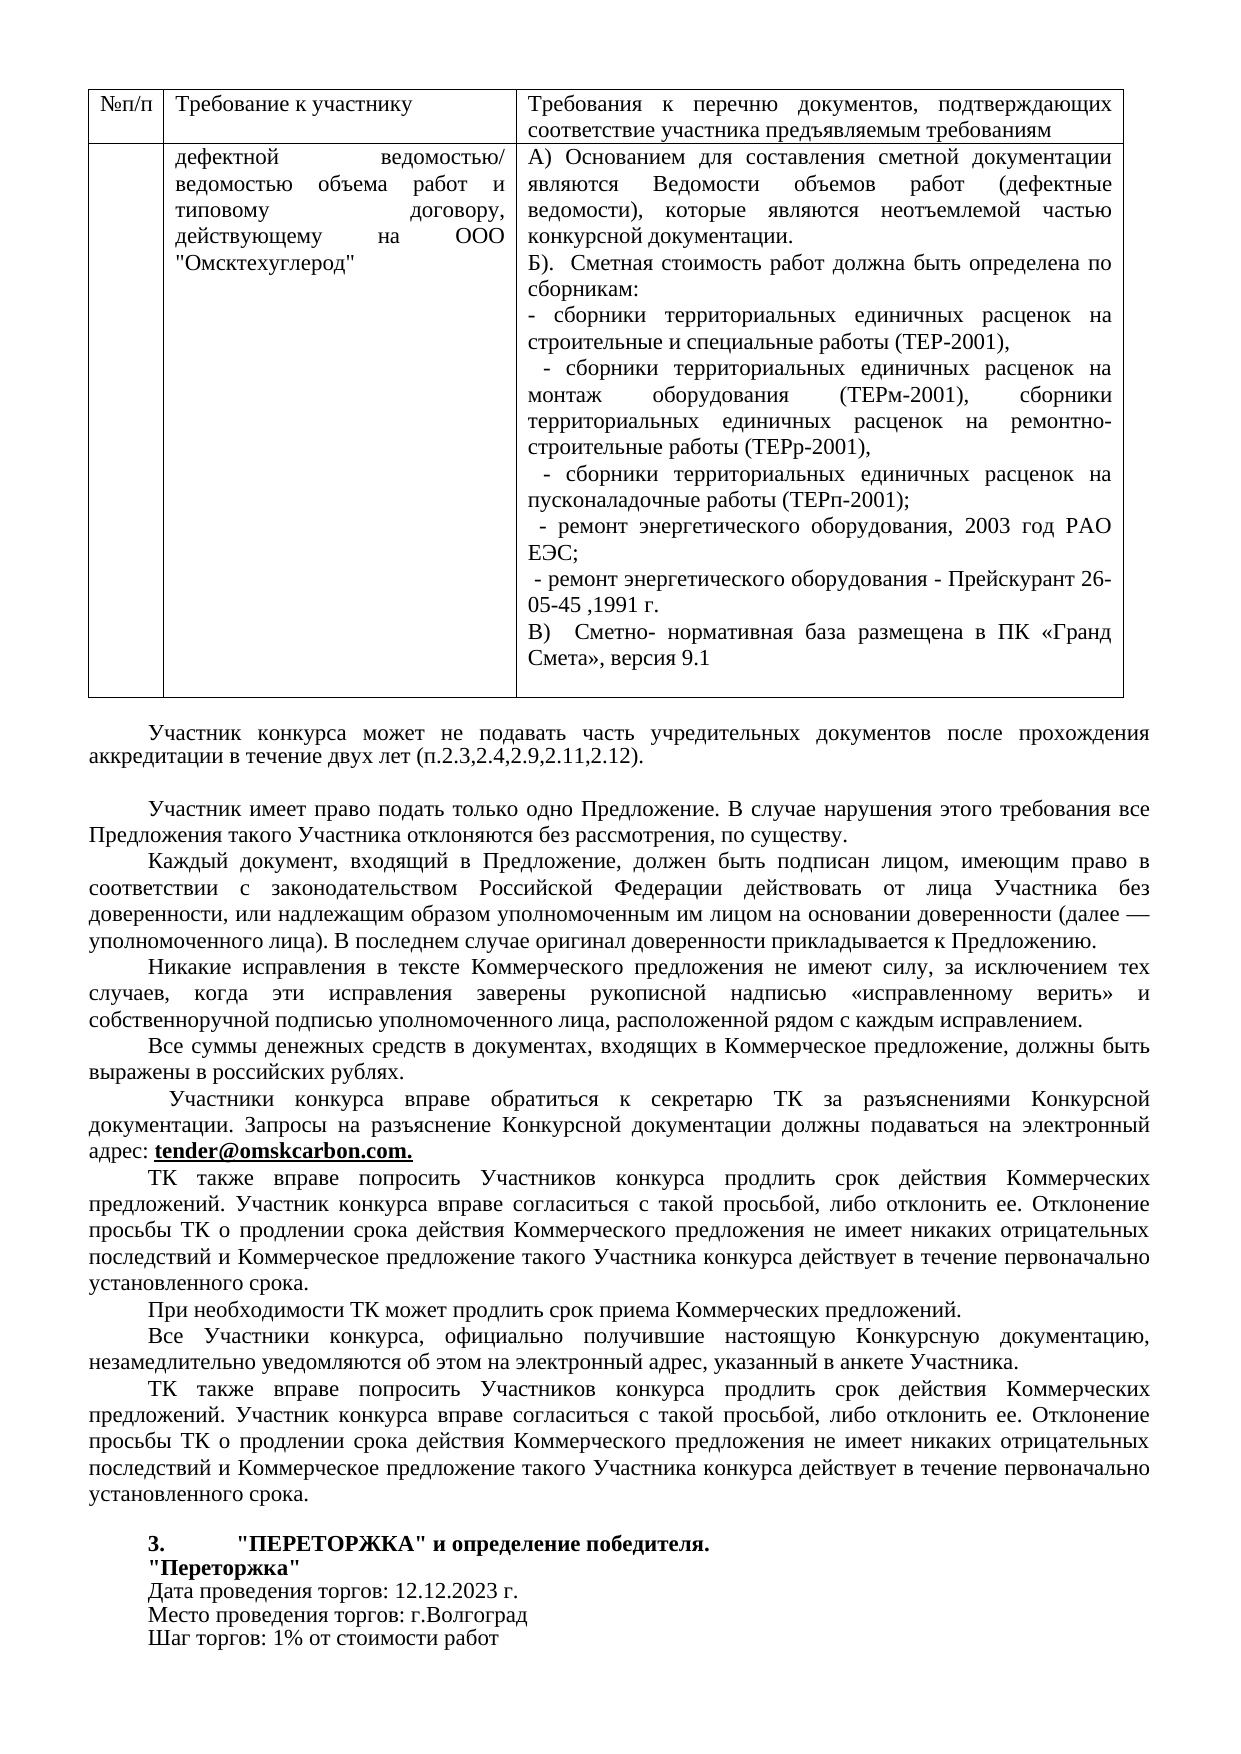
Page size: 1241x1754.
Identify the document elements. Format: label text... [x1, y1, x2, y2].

text Никакие исправления в тексте Коммерческого предложения не имеют силу, за исключением тех случаев, когда эти исправления заверены рукописной надписью «исправленному верить» и собственноручной подписью уполномоченного лица, расположенной рядом с каждым исправлением. [89, 953, 1152, 1032]
text Шаг торгов: 1% от стоимости работ [89, 1627, 1152, 1651]
text Участник конкурса может не подавать часть учредительных документов после прохождения аккредитации в течение двух лет (п.2.3,2.4,2.9,2.11,2.12). [89, 721, 1152, 768]
text ТК также вправе попросить Участников конкурса продлить срок действия Коммерческих предложений. Участник конкурса вправе согласиться с такой просьбой, либо отклонить ее. Отклонение просьбы ТК о продлении срока действия Коммерческого предложения не имеет никаких отрицательных последствий и Коммерческое предложение такого Участника конкурса действует в течение первоначально установленного срока. [89, 1375, 1152, 1506]
table_header №п/п [89, 90, 163, 142]
text При необходимости ТК может продлить срок приема Коммерческих предложений. [89, 1296, 1152, 1322]
table_cell 8 [89, 144, 163, 697]
text Участник имеет право подать только одно Предложение. В случае нарушения этого требования все Предложения такого Участника отклоняются без рассмотрения, по существу. [89, 795, 1152, 848]
text "Переторжка" [89, 1556, 1152, 1580]
text ТК также вправе попросить Участников конкурса продлить срок действия Коммерческих предложений. Участник конкурса вправе согласиться с такой просьбой, либо отклонить ее. Отклонение просьбы ТК о продлении срока действия Коммерческого предложения не имеет никаких отрицательных последствий и Коммерческое предложение такого Участника конкурса действует в течение первоначально установленного срока. [89, 1164, 1152, 1296]
text Участники конкурса вправе обратиться к секретарю ТК за разъяснениями Конкурсной документации. Запросы на разъяснение Конкурсной документации должны подаваться на электронный адрес: tender@omskcarbon.com. [89, 1085, 1152, 1164]
text Каждый документ, входящий в Предложение, должен быть подписан лицом, имеющим право в соответствии с законодательством Российской Федерации действовать от лица Участника без доверенности, или надлежащим образом уполномоченным им лицом на основании доверенности (далее — уполномоченного лица). В последнем случае оригинал доверенности прикладывается к Предложению. [89, 848, 1152, 953]
table_header Требование к участнику [164, 90, 516, 142]
text Все Участники конкурса, официально получившие настоящую Конкурсную документацию, незамедлительно уведомляются об этом на электронный адрес, указанный в анкете Участника. [89, 1322, 1152, 1375]
text Место проведения торгов: г.Волгоград [89, 1603, 1152, 1627]
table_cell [164, 144, 516, 697]
list "ПЕРЕТОРЖКА" и определение победителя. [89, 1533, 1152, 1556]
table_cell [517, 144, 1123, 697]
text Все суммы денежных средств в документах, входящих в Коммерческое предложение, должны быть выражены в российских рублях. [89, 1032, 1152, 1085]
table_header Требования к перечню документов, подтверждающих соответствие участника предъявляемым требованиям [517, 90, 1123, 142]
text Дата проведения торгов: 12.12.2023 г. [89, 1580, 1152, 1603]
